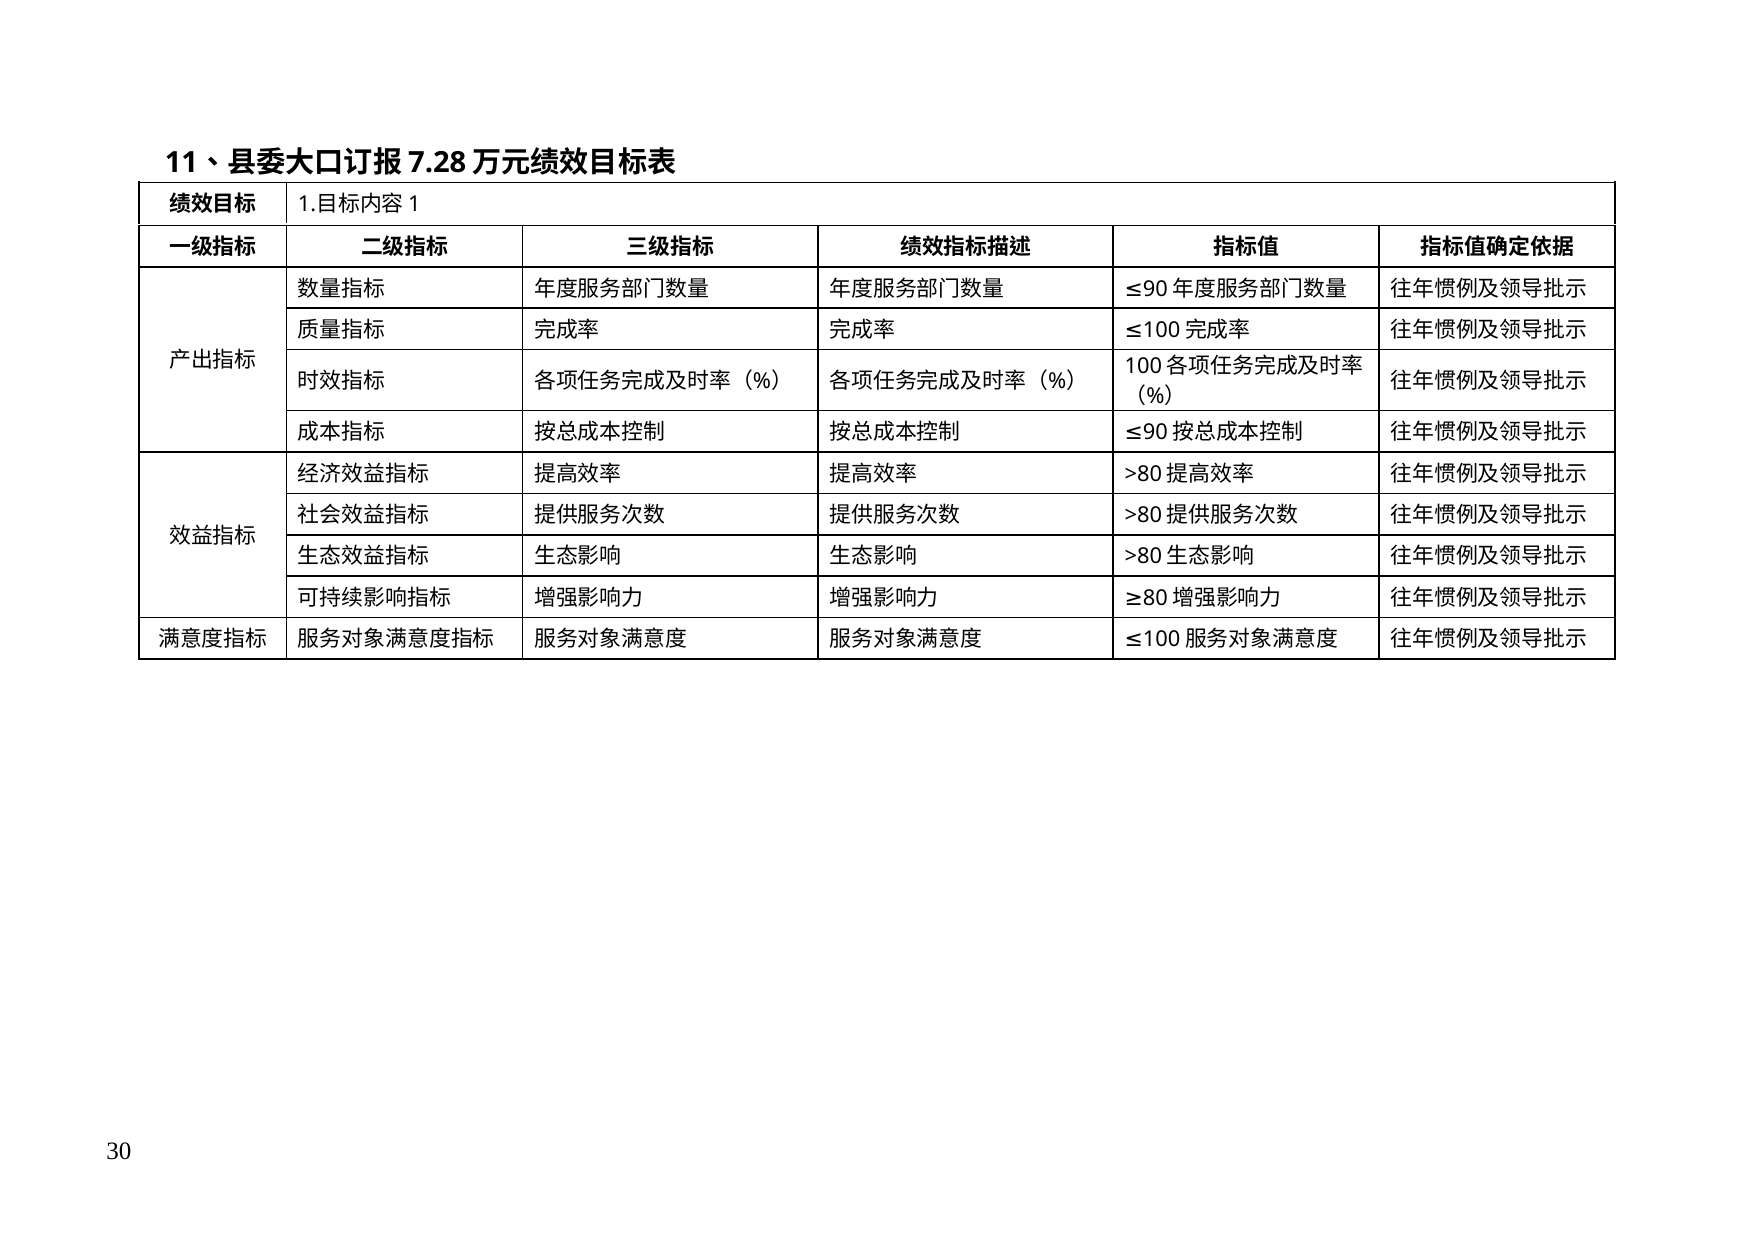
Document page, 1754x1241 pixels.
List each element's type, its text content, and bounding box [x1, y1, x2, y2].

table_cell 成本指标 [287, 411, 522, 451]
table_header 二级指标 [287, 226, 522, 266]
table_cell 经济效益指标 [287, 453, 522, 492]
table_cell 提供服务次数 [819, 494, 1112, 534]
table_cell 提高效率 [819, 453, 1112, 492]
table_cell 年度服务部门数量 [523, 268, 817, 307]
table_cell 往年惯例及领导批示 [1380, 309, 1614, 349]
table_cell 往年惯例及领导批示 [1380, 494, 1614, 534]
table_cell 往年惯例及领导批示 [1380, 577, 1614, 617]
table_cell 按总成本控制 [523, 411, 817, 451]
table_cell 满意度指标 [140, 618, 286, 658]
table_cell 往年惯例及领导批示 [1380, 350, 1614, 410]
table_header 三级指标 [523, 226, 817, 266]
table_cell 各项任务完成及时率（%） [819, 350, 1112, 410]
table_header 指标值 [1114, 226, 1378, 266]
table_cell 完成率 [819, 309, 1112, 349]
table_cell 往年惯例及领导批示 [1380, 411, 1614, 451]
table_cell 提高效率 [523, 453, 817, 492]
table_header 指标值确定依据 [1380, 226, 1614, 266]
table_cell 完成率 [523, 309, 817, 349]
table_cell 数量指标 [287, 268, 522, 307]
table_cell 质量指标 [287, 309, 522, 349]
table_cell 往年惯例及领导批示 [1380, 618, 1614, 658]
table_cell 100各项任务完成及时率（%） [1114, 350, 1378, 410]
table_cell 产出指标 [140, 268, 286, 451]
table_cell ≥80增强影响力 [1114, 577, 1378, 617]
table_header 绩效目标 [140, 183, 286, 223]
table_cell 可持续影响指标 [287, 577, 522, 617]
table_cell 按总成本控制 [819, 411, 1112, 451]
table_cell 服务对象满意度 [819, 618, 1112, 658]
table_cell 往年惯例及领导批示 [1380, 536, 1614, 575]
table_cell 时效指标 [287, 350, 522, 410]
table_cell 增强影响力 [819, 577, 1112, 617]
table_cell ≤90年度服务部门数量 [1114, 268, 1378, 307]
table_cell 生态影响 [819, 536, 1112, 575]
table_cell 服务对象满意度 [523, 618, 817, 658]
table_cell 各项任务完成及时率（%） [523, 350, 817, 410]
table_header 一级指标 [140, 226, 286, 266]
table_cell 生态效益指标 [287, 536, 522, 575]
table_cell >80生态影响 [1114, 536, 1378, 575]
table_cell 社会效益指标 [287, 494, 522, 534]
table_header 绩效指标描述 [819, 226, 1112, 266]
table_cell ≤100服务对象满意度 [1114, 618, 1378, 658]
table_cell 往年惯例及领导批示 [1380, 268, 1614, 307]
table_cell ≤100完成率 [1114, 309, 1378, 349]
table_cell ≤90按总成本控制 [1114, 411, 1378, 451]
table_cell 年度服务部门数量 [819, 268, 1112, 307]
table_cell >80提高效率 [1114, 453, 1378, 492]
table_header 1.目标内容1 [287, 183, 1614, 223]
table_cell 效益指标 [140, 453, 286, 617]
table_cell 服务对象满意度指标 [287, 618, 522, 658]
text 11、县委大口订报7.28万元绩效目标表 [106, 142, 1648, 181]
table_cell 生态影响 [523, 536, 817, 575]
table_cell >80提供服务次数 [1114, 494, 1378, 534]
table_cell 提供服务次数 [523, 494, 817, 534]
table_cell 增强影响力 [523, 577, 817, 617]
table_cell 往年惯例及领导批示 [1380, 453, 1614, 492]
